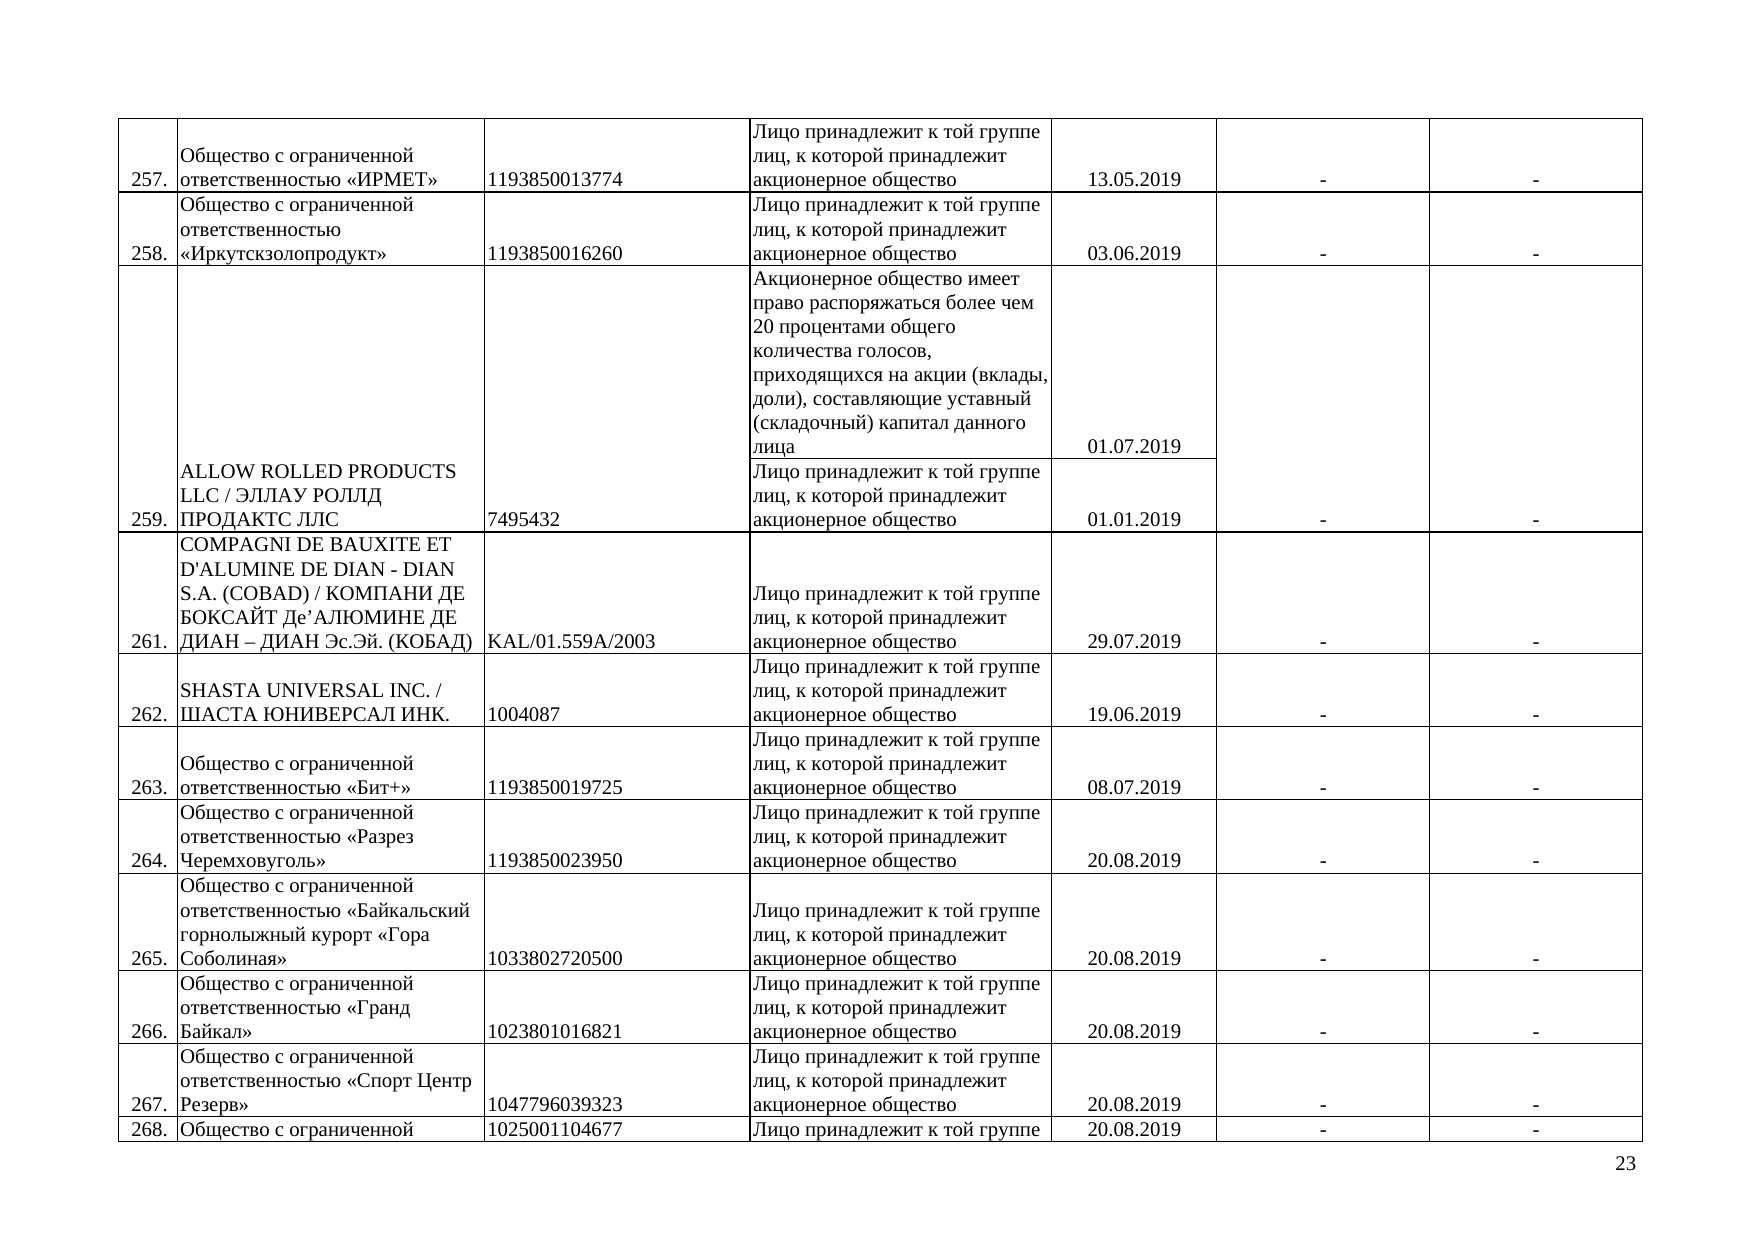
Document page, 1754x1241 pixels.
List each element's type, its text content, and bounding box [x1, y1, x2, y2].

table_cell - [1217, 1044, 1429, 1116]
table_cell [119, 1044, 177, 1116]
table_cell - [1430, 800, 1642, 872]
table_cell [119, 874, 177, 970]
table_cell [119, 266, 177, 531]
table_cell 08.07.2019 [1052, 727, 1216, 799]
table_cell Лицо принадлежит к той группе лиц, к которой принадлежит акционерное общество [751, 971, 1051, 1043]
table_cell 1193850013774 [485, 119, 749, 191]
table_cell - [1217, 119, 1429, 191]
table_cell [119, 971, 177, 1043]
table_cell Общество с ограниченной ответственностью «ИРМЕТ» [178, 119, 484, 191]
table_cell 1047796039323 [485, 1044, 749, 1116]
table_cell 13.05.2019 [1052, 119, 1216, 191]
table_cell - [1217, 1117, 1429, 1141]
table_cell Лицо принадлежит к той группе лиц, к которой принадлежит акционерное общество [751, 1044, 1051, 1116]
table_cell Лицо принадлежит к той группе лиц, к которой принадлежит акционерное общество [751, 654, 1051, 726]
table_cell 1023801016821 [485, 971, 749, 1043]
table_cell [751, 119, 1051, 191]
table_cell Лицо принадлежит к той группе лиц, к которой принадлежит акционерное общество [751, 874, 1051, 970]
table_cell - [1217, 193, 1429, 264]
table_cell 01.07.2019 [1052, 266, 1216, 458]
table_cell - [1217, 654, 1429, 726]
table_cell Общество с ограниченной ответственностью «Разрез Черемховуголь» [178, 800, 484, 872]
table_cell 1033802720500 [485, 874, 749, 970]
table_cell [119, 1117, 177, 1141]
table_cell - [1217, 800, 1429, 872]
table_cell Общество с ограниченной ответственностью «Иркутскзолопродукт» [178, 193, 484, 264]
table_cell - [1430, 1117, 1642, 1141]
table_cell 20.08.2019 [1052, 874, 1216, 970]
table_cell 20.08.2019 [1052, 971, 1216, 1043]
table_cell [119, 533, 177, 653]
table_cell - [1430, 193, 1642, 264]
table_cell 20.08.2019 [1052, 1117, 1216, 1141]
table_cell - [1430, 727, 1642, 799]
table_cell - [1430, 533, 1642, 653]
table_cell - [1430, 971, 1642, 1043]
table_cell 1193850016260 [485, 193, 749, 264]
table_cell 19.06.2019 [1052, 654, 1216, 726]
table_cell 1193850023950 [485, 800, 749, 872]
table_cell Общество с ограниченной ответственностью «Байкальский горнолыжный курорт «Гора Соболиная» [178, 874, 484, 970]
table_cell - [1217, 874, 1429, 970]
table_cell COMPAGNI DE BAUXITE ET D'ALUMINE DE DIAN - DIAN S.A. (COBAD) / КОМПАНИ ДЕ БОКСАЙТ Де’АЛЮМИНЕ ДЕ ДИАН – ДИАН Эс.Эй. (КОБАД) [178, 533, 484, 653]
table_cell 20.08.2019 [1052, 800, 1216, 872]
table_cell Общество с ограниченной ответственностью «Гранд Байкал» [178, 971, 484, 1043]
table_cell 01.01.2019 [1052, 459, 1216, 531]
table_cell - [1430, 654, 1642, 726]
table_cell [119, 193, 177, 264]
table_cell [751, 193, 1051, 264]
table_cell Общество с ограниченной ответственностью «Спорт Центр Резерв» [178, 1044, 484, 1116]
table_cell [119, 119, 177, 191]
table_cell 20.08.2019 [1052, 1044, 1216, 1116]
table_cell - [1430, 1044, 1642, 1116]
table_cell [178, 1117, 484, 1141]
table_cell - [1430, 119, 1642, 191]
table_cell 7495432 [485, 266, 749, 531]
table_cell [119, 800, 177, 872]
table_cell 03.06.2019 [1052, 193, 1216, 264]
table_cell SHASTA UNIVERSAL INC. / ШАСТА ЮНИВЕРСАЛ ИНК. [178, 654, 484, 726]
table_cell - [1430, 874, 1642, 970]
table_cell Лицо принадлежит к той группе лиц, к которой принадлежит акционерное общество [751, 459, 1051, 531]
table_cell 1193850019725 [485, 727, 749, 799]
table_cell 1025001104677 [485, 1117, 749, 1141]
table_cell - [1217, 971, 1429, 1043]
table_cell Лицо принадлежит к той группе лиц, к которой принадлежит акционерное общество [751, 533, 1051, 653]
table_cell - [1217, 533, 1429, 653]
table_cell - [1217, 727, 1429, 799]
table_cell [119, 727, 177, 799]
table_cell - [1430, 266, 1642, 531]
table_cell 1004087 [485, 654, 749, 726]
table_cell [751, 1117, 1051, 1141]
table_cell [119, 654, 177, 726]
table_cell ALLOW ROLLED PRODUCTS LLC / ЭЛЛАУ РОЛЛД ПРОДАКТС ЛЛС [178, 266, 484, 531]
table_cell - [1217, 266, 1429, 531]
table_cell KAL/01.559A/2003 [485, 533, 749, 653]
table_cell Лицо принадлежит к той группе лиц, к которой принадлежит акционерное общество [751, 800, 1051, 872]
table_cell Лицо принадлежит к той группе лиц, к которой принадлежит акционерное общество [751, 727, 1051, 799]
table_cell Общество с ограниченной ответственностью «Бит+» [178, 727, 484, 799]
table_cell 29.07.2019 [1052, 533, 1216, 653]
